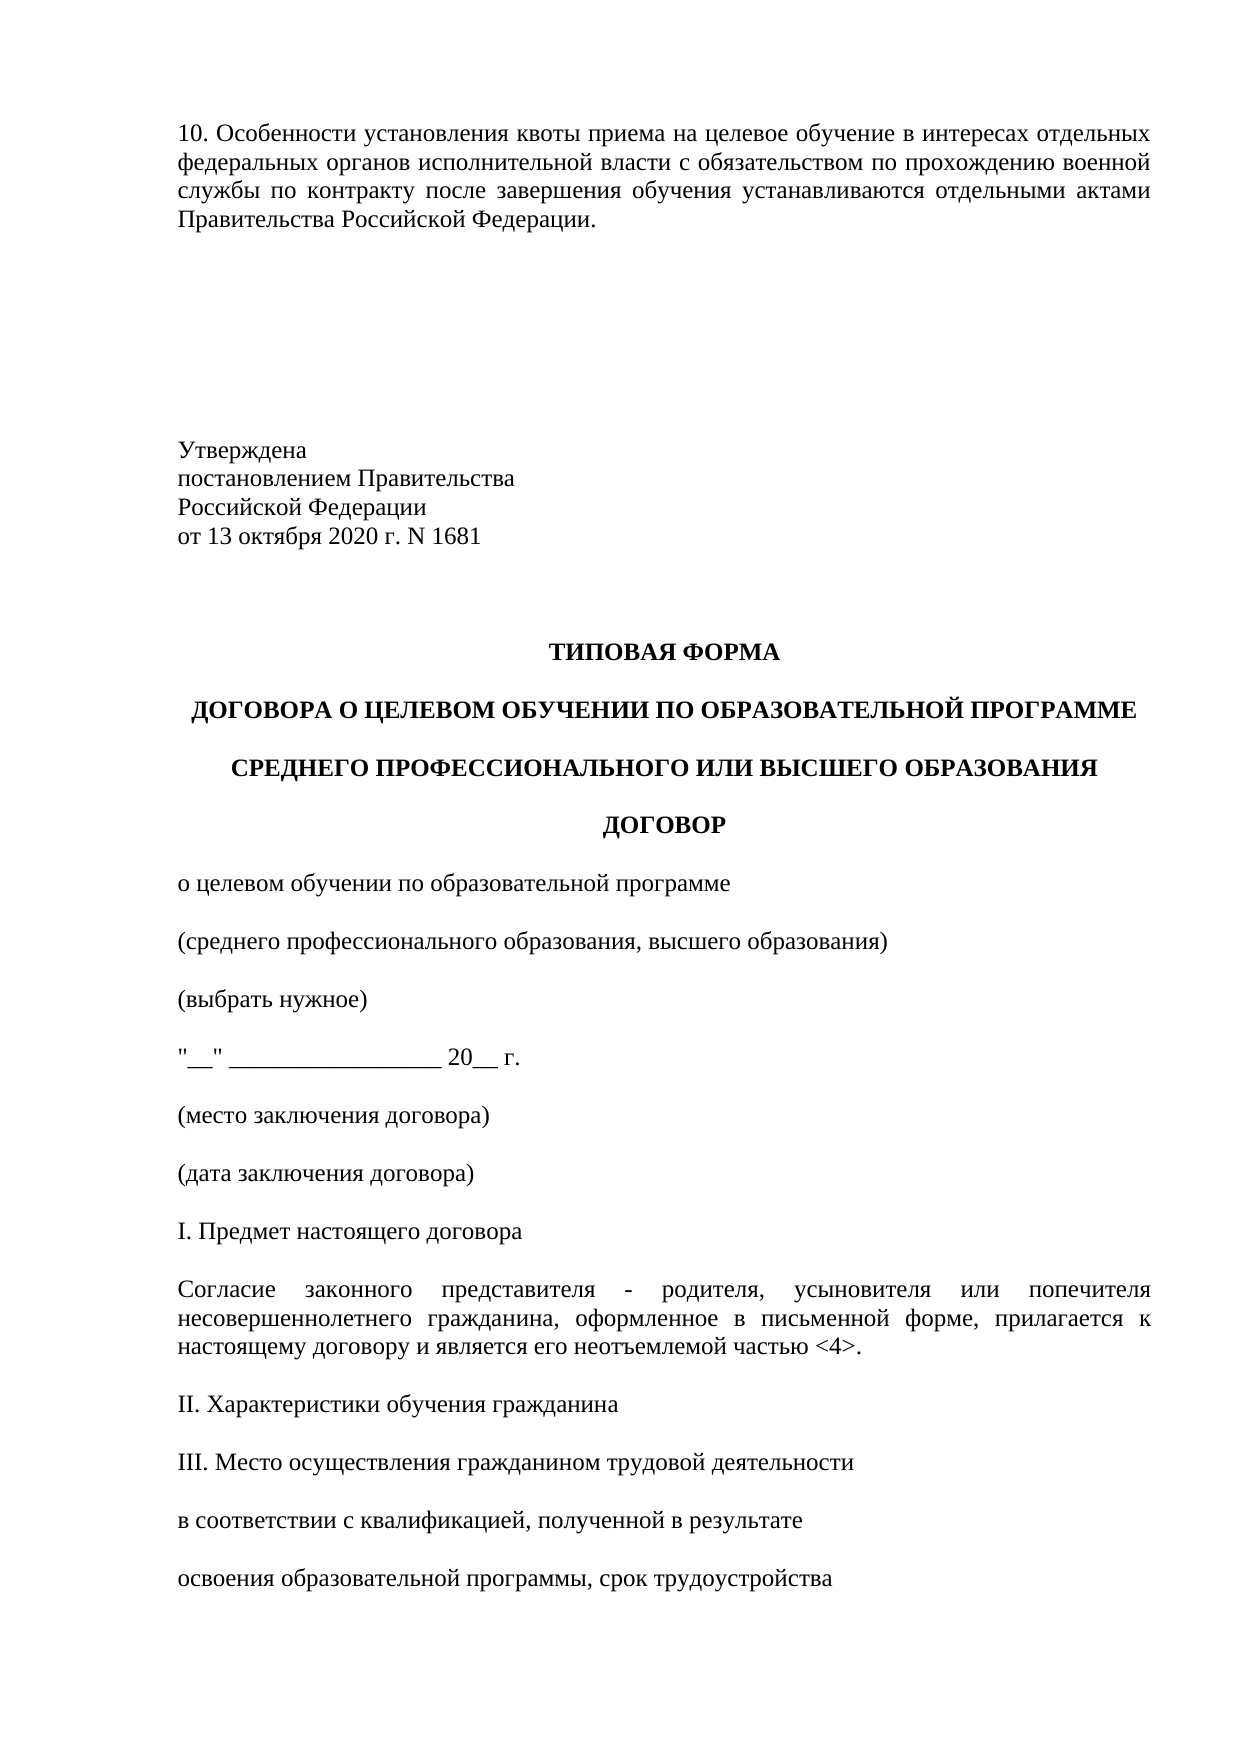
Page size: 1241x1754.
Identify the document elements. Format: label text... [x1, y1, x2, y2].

text ДОГОВОРА О ЦЕЛЕВОМ ОБУЧЕНИИ ПО ОБРАЗОВАТЕЛЬНОЙ ПРОГРАММЕ [177, 695, 1152, 723]
text Утверждена [177, 435, 1152, 463]
text о целевом обучении по образовательной программе [177, 868, 1152, 897]
text (выбрать нужное) [177, 984, 1152, 1013]
text в соответствии с квалификацией, полученной в результате [177, 1505, 1152, 1534]
text "__" _________________ 20__ г. [177, 1042, 1152, 1071]
text ТИПОВАЯ ФОРМА [177, 637, 1152, 666]
text Согласие законного представителя - родителя, усыновителя или попечителя несовершеннолетнего гражданина, оформленное в письменной форме, прилагается к настоящему договору и является его неотъемлемой частью <4>. [177, 1274, 1152, 1360]
text СРЕДНЕГО ПРОФЕССИОНАЛЬНОГО ИЛИ ВЫСШЕГО ОБРАЗОВАНИЯ [177, 753, 1152, 781]
text II. Характеристики обучения гражданина [177, 1389, 1152, 1418]
text освоения образовательной программы, срок трудоустройства [177, 1563, 1152, 1592]
text ДОГОВОР [177, 811, 1152, 839]
text I. Предмет настоящего договора [177, 1216, 1152, 1245]
text от 13 октября 2020 г. N 1681 [177, 521, 1152, 550]
text (место заключения договора) [177, 1100, 1152, 1129]
text постановлением Правительства [177, 463, 1152, 492]
text 10. Особенности установления квоты приема на целевое обучение в интересах отдельных федеральных органов исполнительной власти с обязательством по прохождению военной службы по контракту после завершения обучения устанавливаются отдельными актами Правительства Российской Федерации. [177, 118, 1152, 233]
text (дата заключения договора) [177, 1158, 1152, 1187]
text Российской Федерации [177, 492, 1152, 521]
text III. Место осуществления гражданином трудовой деятельности [177, 1447, 1152, 1476]
text (среднего профессионального образования, высшего образования) [177, 926, 1152, 955]
